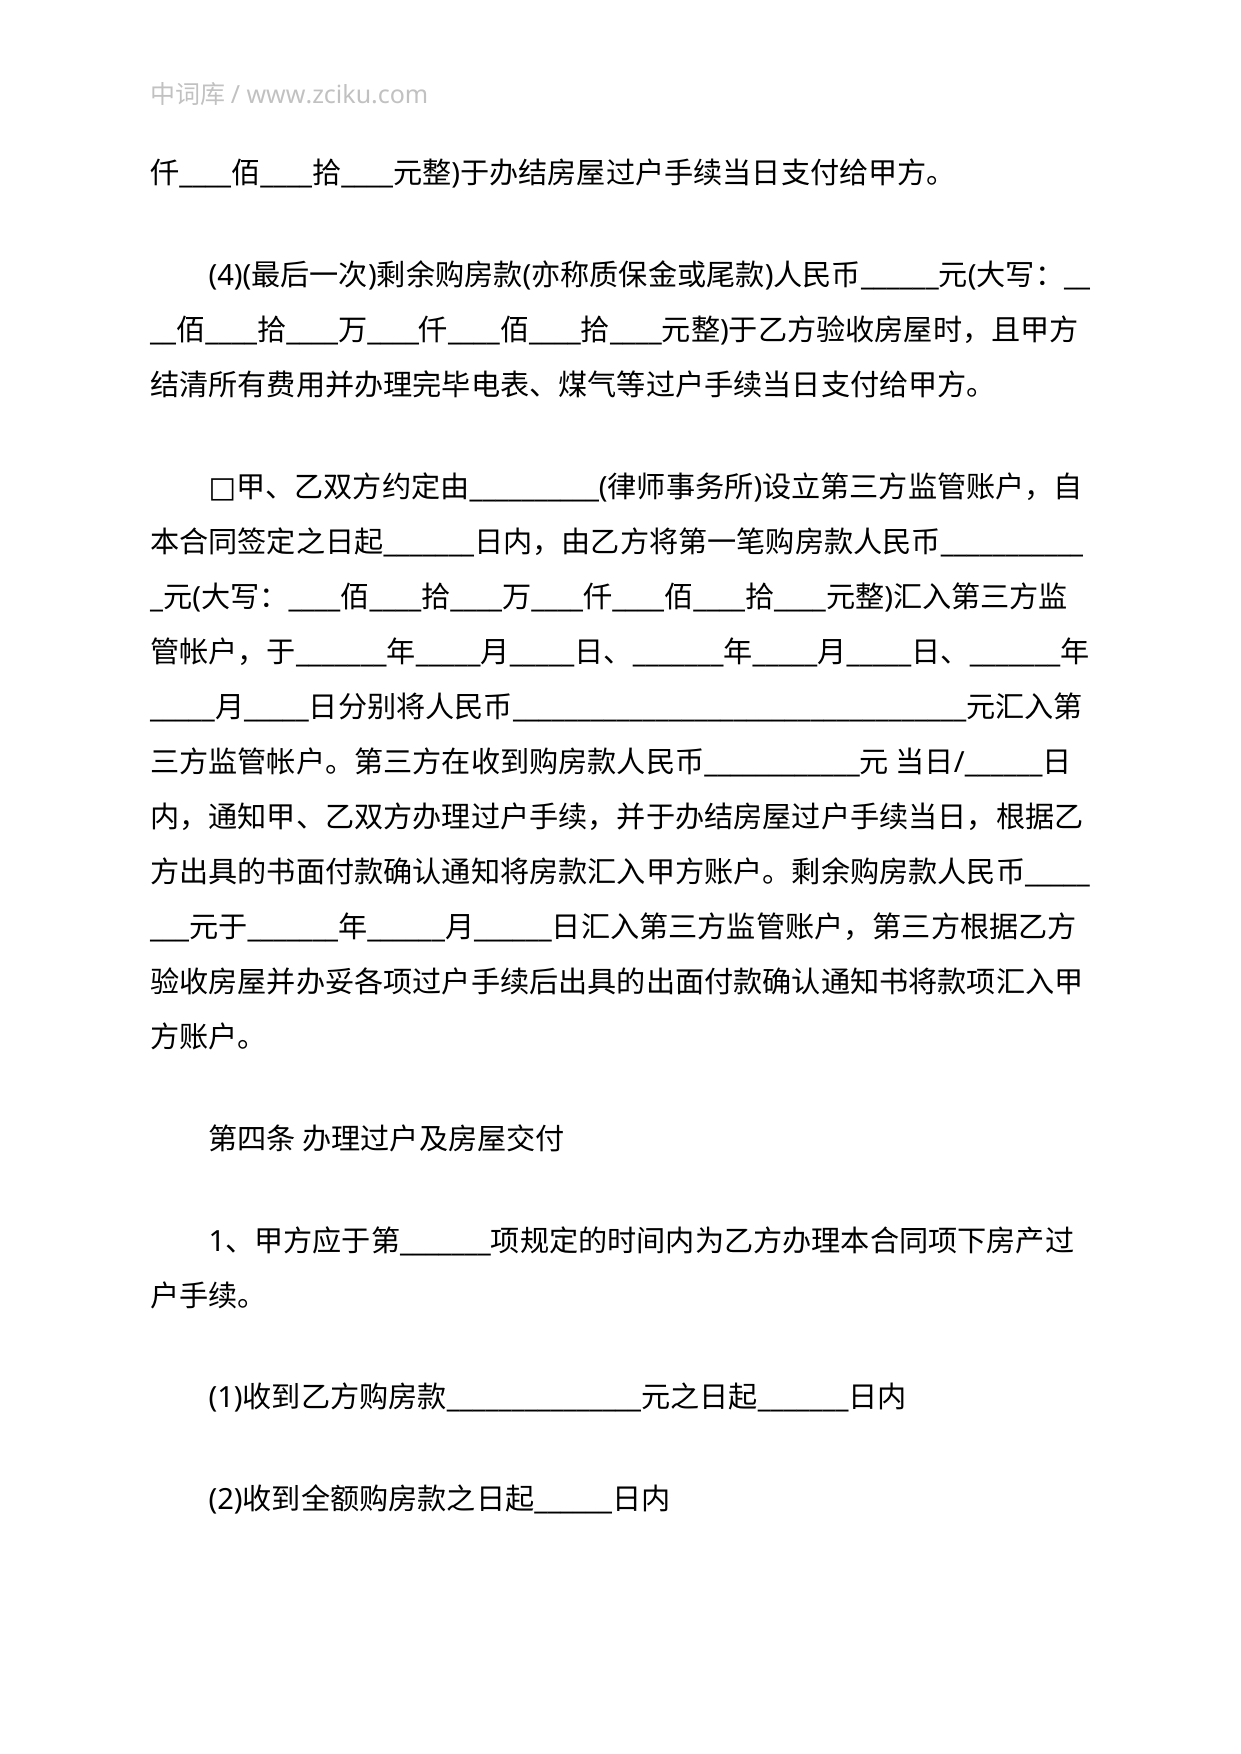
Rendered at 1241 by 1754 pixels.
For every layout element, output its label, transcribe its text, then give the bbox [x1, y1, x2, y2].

text 1、甲方应于第_______项规定的时间内为乙方办理本合同项下房产过户手续。 [150, 1217, 1090, 1314]
text (2)收到全额购房款之日起______日内 [150, 1476, 1090, 1518]
text 第四条 办理过户及房屋交付 [150, 1115, 1090, 1158]
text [150, 150, 1090, 192]
text (4)(最后一次)剩余购房款(亦称质保金或尾款)人民币______元(大写：____佰____拾____万____仟____佰____拾____元整)于乙方验收房屋时，且甲方结清所有费用并办理完毕电表、煤气等过户手续当日支付给甲方。 [150, 252, 1090, 404]
text □甲、乙双方约定由__________(律师事务所)设立第三方监管账户，自本合同签定之日起_______日内，由乙方将第一笔购房款人民币____________元(大写：____佰____拾____万____仟____佰____拾____元整)汇入第三方监管帐户，于_______年_____月_____日、_______年_____月_____日、_______年_____月_____日分别将人民币___________________________________元汇入第三方监管帐户。第三方在收到购房款人民币____________元 当日/______日内，通知甲、乙双方办理过户手续，并于办结房屋过户手续当日，根据乙方出具的书面付款确认通知将房款汇入甲方账户。剩余购房款人民币________元于_______年______月______日汇入第三方监管账户，第三方根据乙方验收房屋并办妥各项过户手续后出具的出面付款确认通知书将款项汇入甲方账户。 [150, 464, 1090, 1056]
text (1)收到乙方购房款_______________元之日起_______日内 [150, 1374, 1090, 1416]
